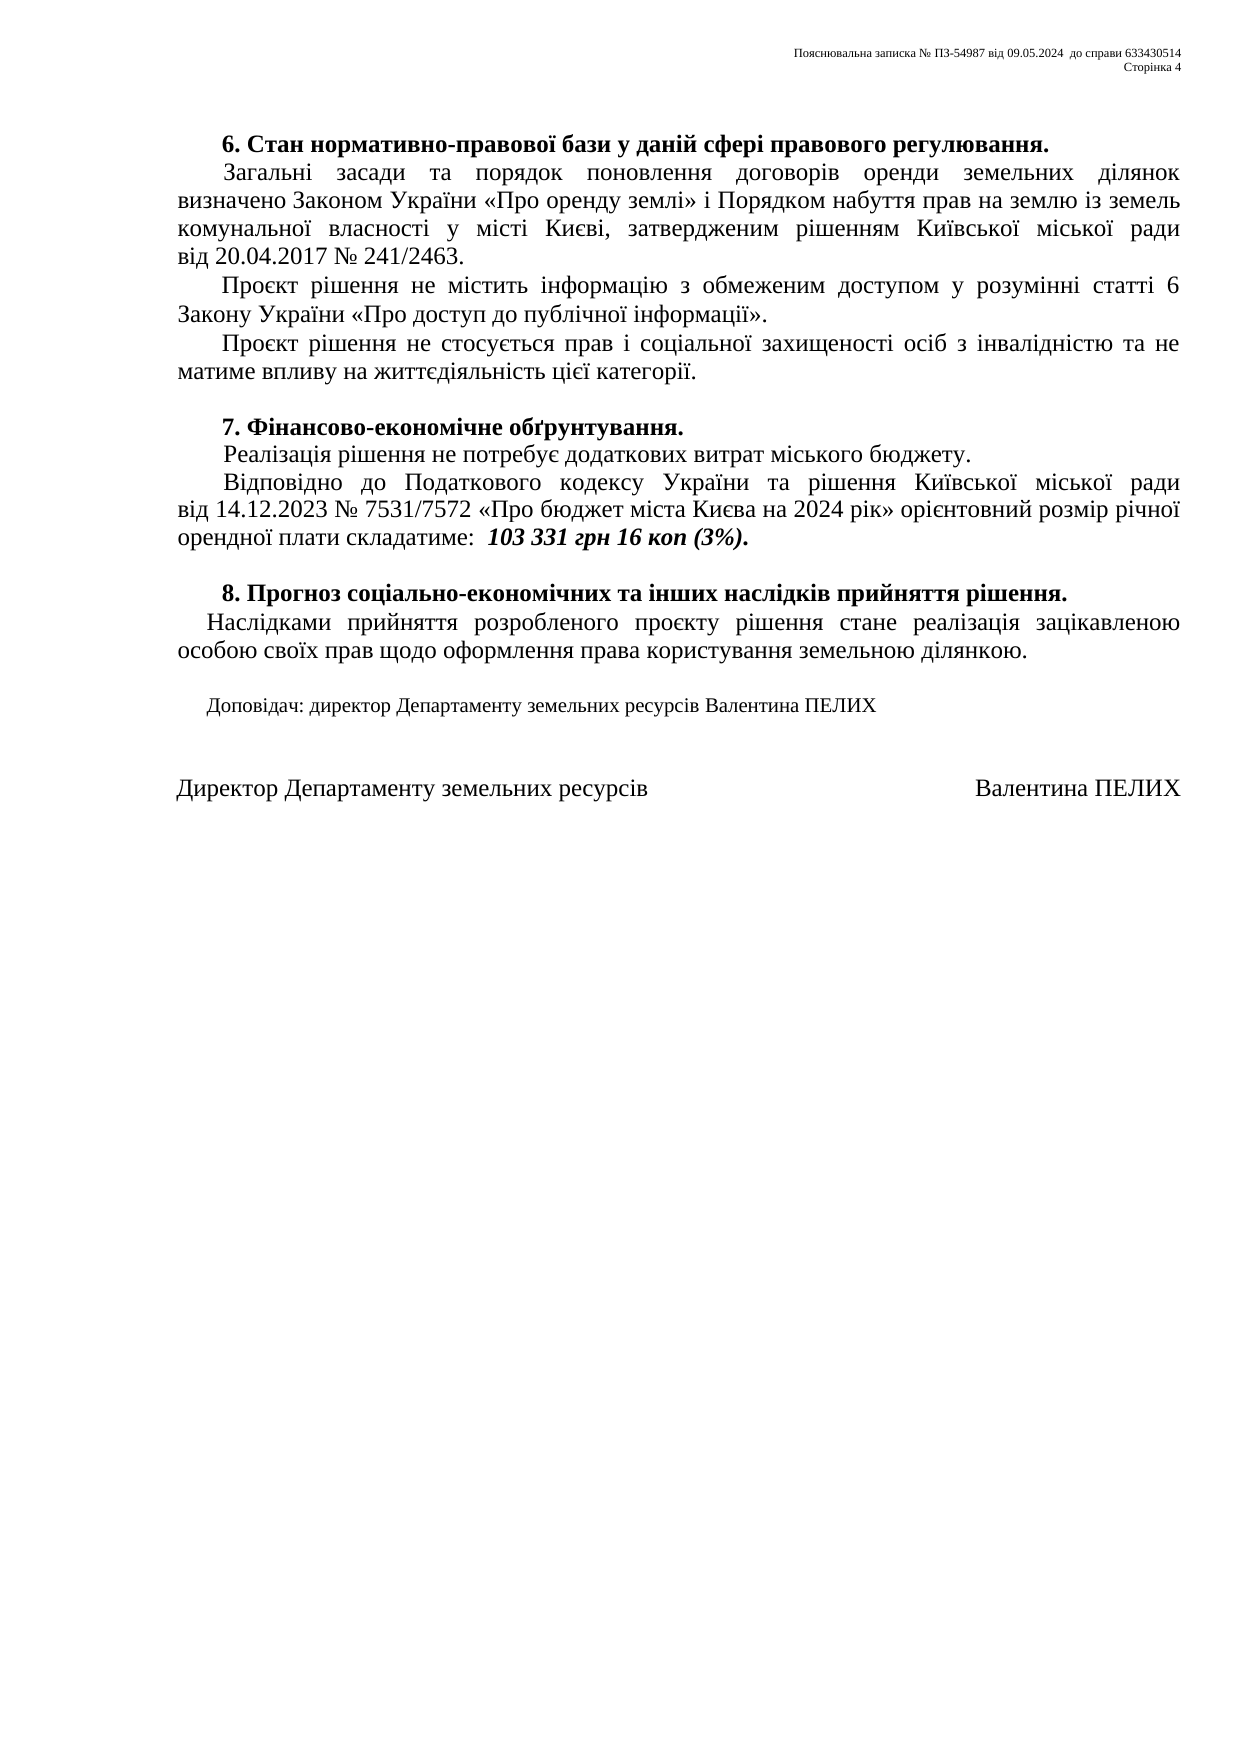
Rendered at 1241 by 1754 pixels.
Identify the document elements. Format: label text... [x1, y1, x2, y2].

text Відповідно до Податкового кодексу України та рішення Київської міської ради від 14.12.2023 № 7531/7572 «Про бюджет міста Києва на 2024 рік» орієнтовний розмір річної орендної плати складатиме: 103 331 грн 16 коп (3%). [177, 468, 1181, 551]
table_header Валентина ПЕЛИХ [679, 774, 1180, 843]
text 6. Стан нормативно-правової бази у даній сфері правового регулювання. [177, 131, 1181, 158]
text Реалізація рішення не потребує додаткових витрат міського бюджету. [177, 441, 1181, 468]
text 7. Фінансово-економічне обґрунтування. [177, 414, 1181, 441]
text Проєкт рішення не стосується прав і соціальної захищеності осіб з інвалідністю та не матиме впливу на життєдіяльність цієї категорії. [177, 328, 1181, 385]
text Наслідками прийняття розробленого проєкту рішення стане реалізація зацікавленою особою своїх прав щодо оформлення права користування земельною ділянкою. [177, 607, 1181, 664]
text Доповідач: директор Департаменту земельних ресурсів Валентина ПЕЛИХ [177, 693, 1181, 717]
text 8. Прогноз соціально-економічних та інших наслідків прийняття рішення. [177, 578, 1181, 607]
text Загальні засади та порядок поновлення договорів оренди земельних ділянок визначено Законом України «Про оренду землі» і Порядком набуття прав на землю із земель комунальної власності у місті Києві, затвердженим рішенням Київської міської ради від 20.04.2017 № 241/2463. [177, 158, 1181, 270]
table_header Директор Департаменту земельних ресурсів [177, 774, 679, 843]
text Проєкт рішення не містить інформацію з обмеженим доступом у розумінні статті 6 Закону України «Про доступ до публічної інформації». [177, 270, 1181, 328]
